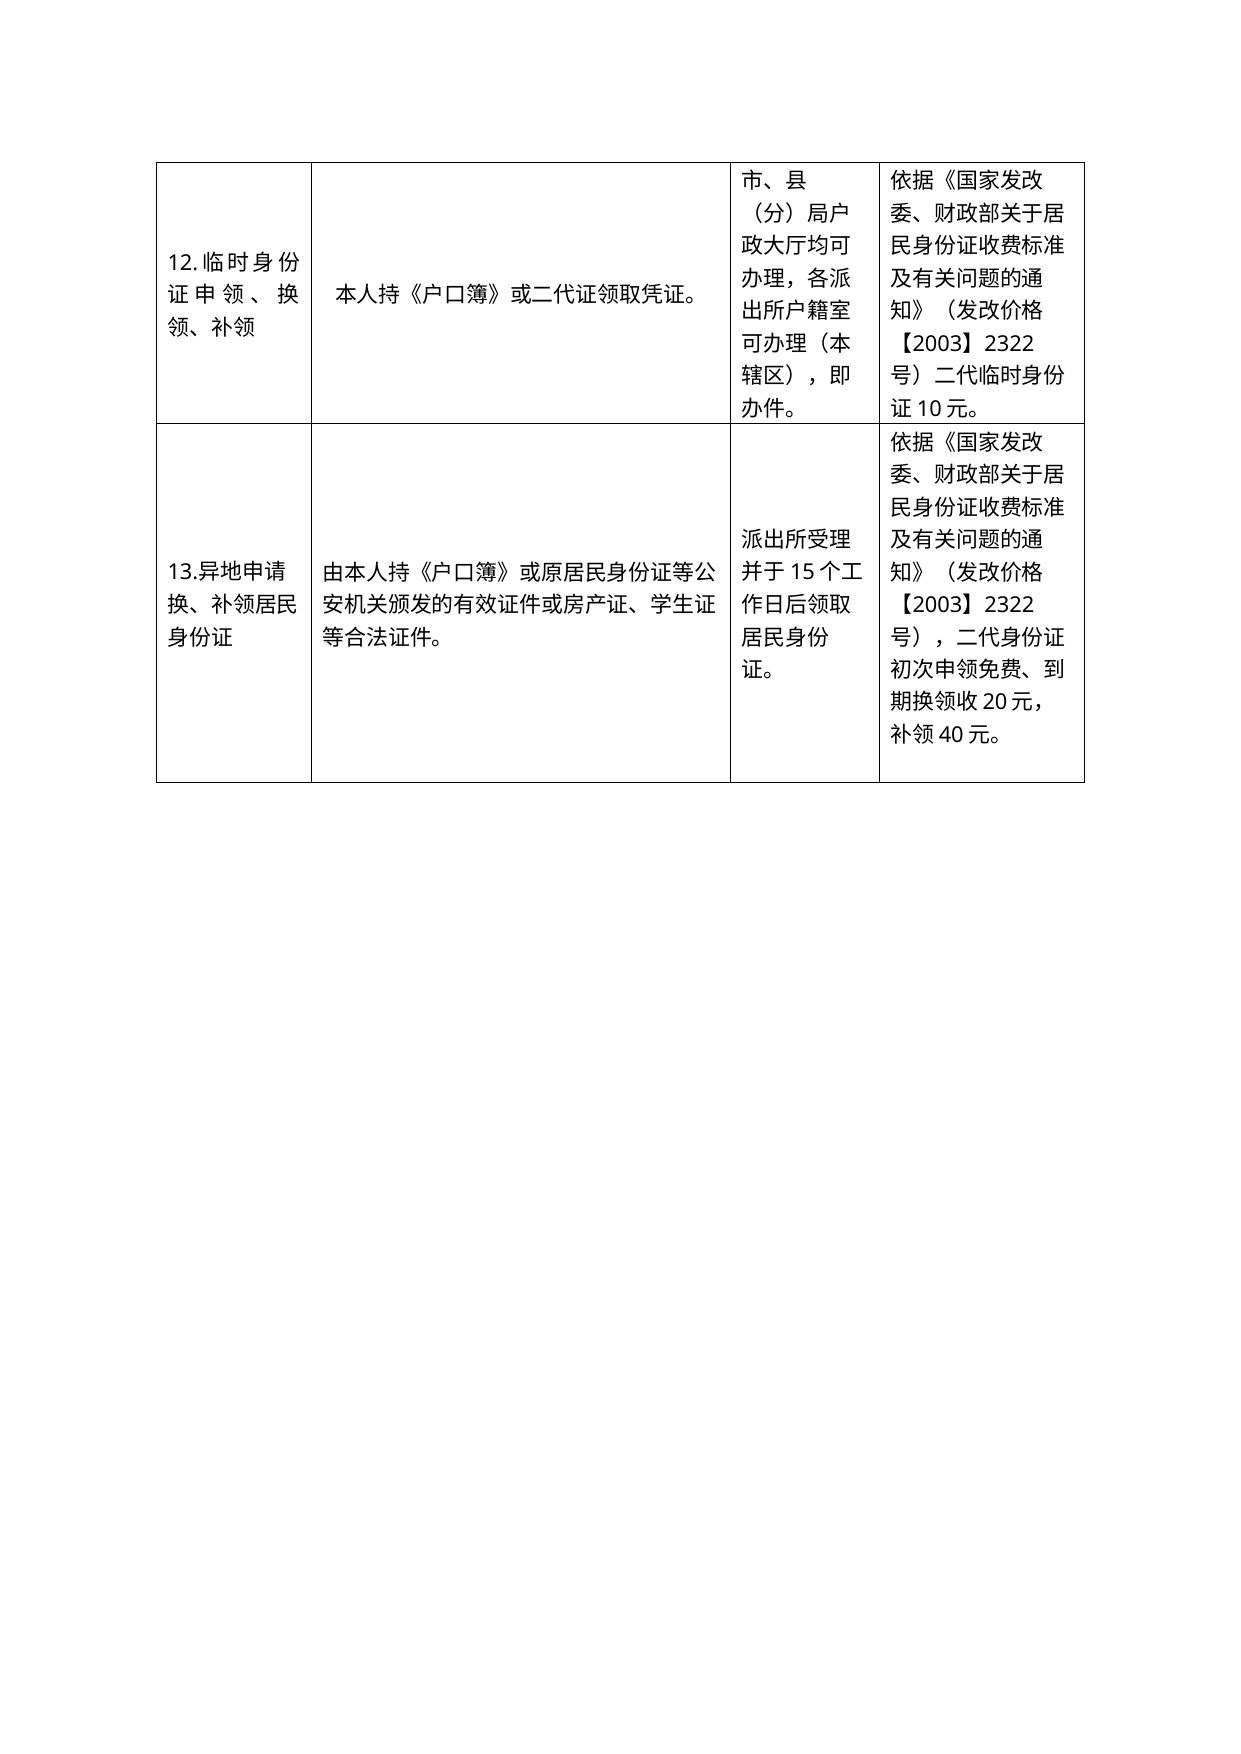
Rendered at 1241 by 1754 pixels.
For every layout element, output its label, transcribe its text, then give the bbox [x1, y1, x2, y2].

table_cell 13.异地申请换、补领居民身份证 [157, 424, 311, 782]
table_cell 12.临时身份证申领、换领、补领 [157, 163, 311, 423]
table_cell 市、县（分）局户政大厅均可办理，各派出所户籍室可办理（本辖区），即办件。 [731, 163, 879, 423]
table_cell 由本人持《户口簿》或原居民身份证等公安机关颁发的有效证件或房产证、学生证等合法证件。 [312, 424, 730, 782]
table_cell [880, 424, 1084, 782]
table_cell 派出所受理并于15个工作日后领取居民身份证。 [731, 424, 879, 782]
table_cell 依据《国家发改委、财政部关于居民身份证收费标准及有关问题的通知》（发改价格【2003】2322号）二代临时身份证10元。 [880, 163, 1084, 423]
table_cell 本人持《户口簿》或二代证领取凭证。 [312, 163, 730, 423]
